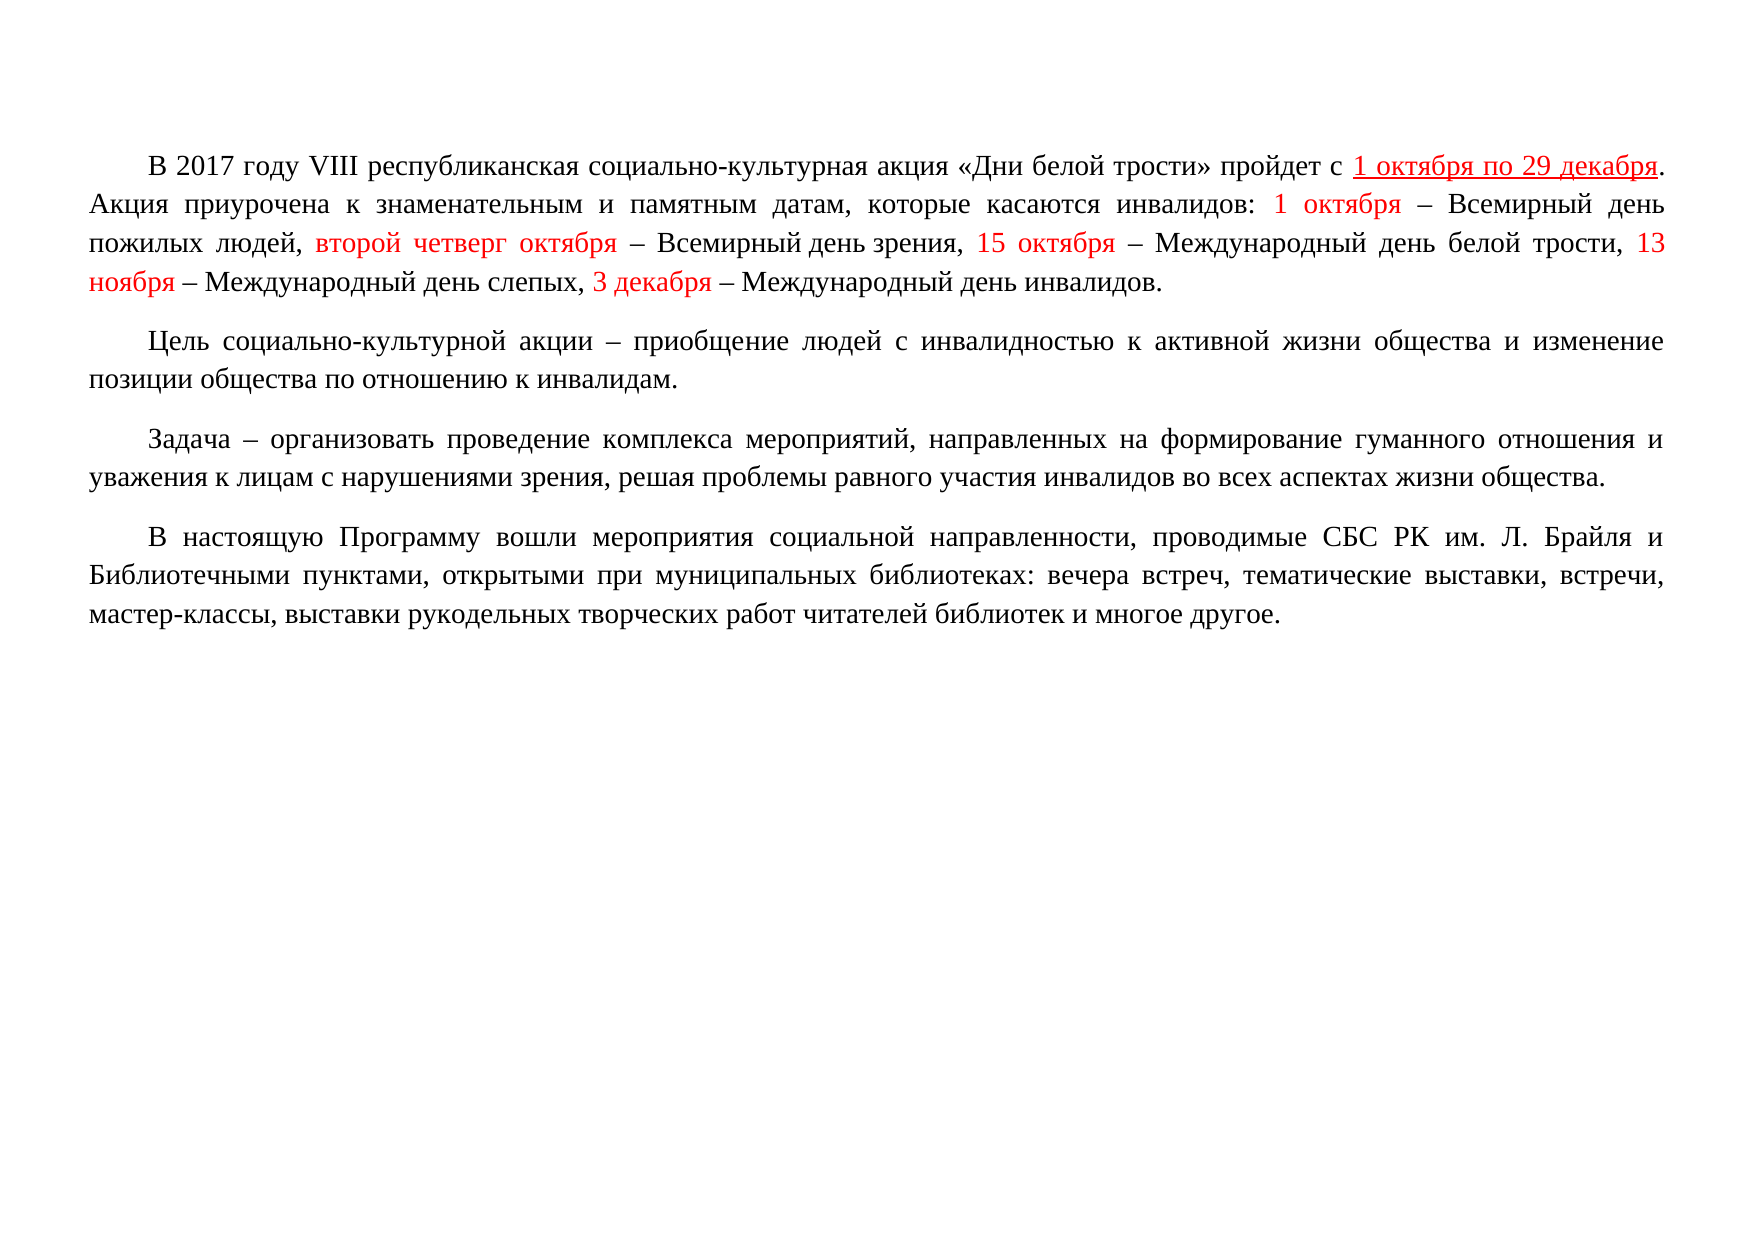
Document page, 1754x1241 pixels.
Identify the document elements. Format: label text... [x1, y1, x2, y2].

text Задача – организовать проведение комплекса мероприятий, направленных на формирование гуманного отношения и уважения к лицам с нарушениями зрения, решая проблемы равного участия инвалидов во всех аспектах жизни общества. [89, 421, 1665, 493]
text Цель социально-культурной акции – приобщение людей с инвалидностью к активной жизни общества и изменение позиции общества по отношению к инвалидам. [89, 323, 1665, 395]
text В 2017 году VIII республиканская социально-культурная акция «Дни белой трости» пройдет с 1 октября по 29 декабря. Акция приурочена к знаменательным и памятным датам, которые касаются инвалидов: 1 октября – Всемирный день пожилых людей, второй четверг октября – Всемирный день зрения, 15 октября – Международный день белой трости, 13 ноября – Международный день слепых, 3 декабря – Международный день инвалидов. [89, 148, 1665, 297]
text В настоящую Программу вошли мероприятия социальной направленности, проводимые СБС РК им. Л. Брайля и Библиотечными пунктами, открытыми при муниципальных библиотеках: вечера встреч, тематические выставки, встречи, мастер-классы, выставки рукодельных творческих работ читателей библиотек и многое другое. [89, 519, 1665, 629]
